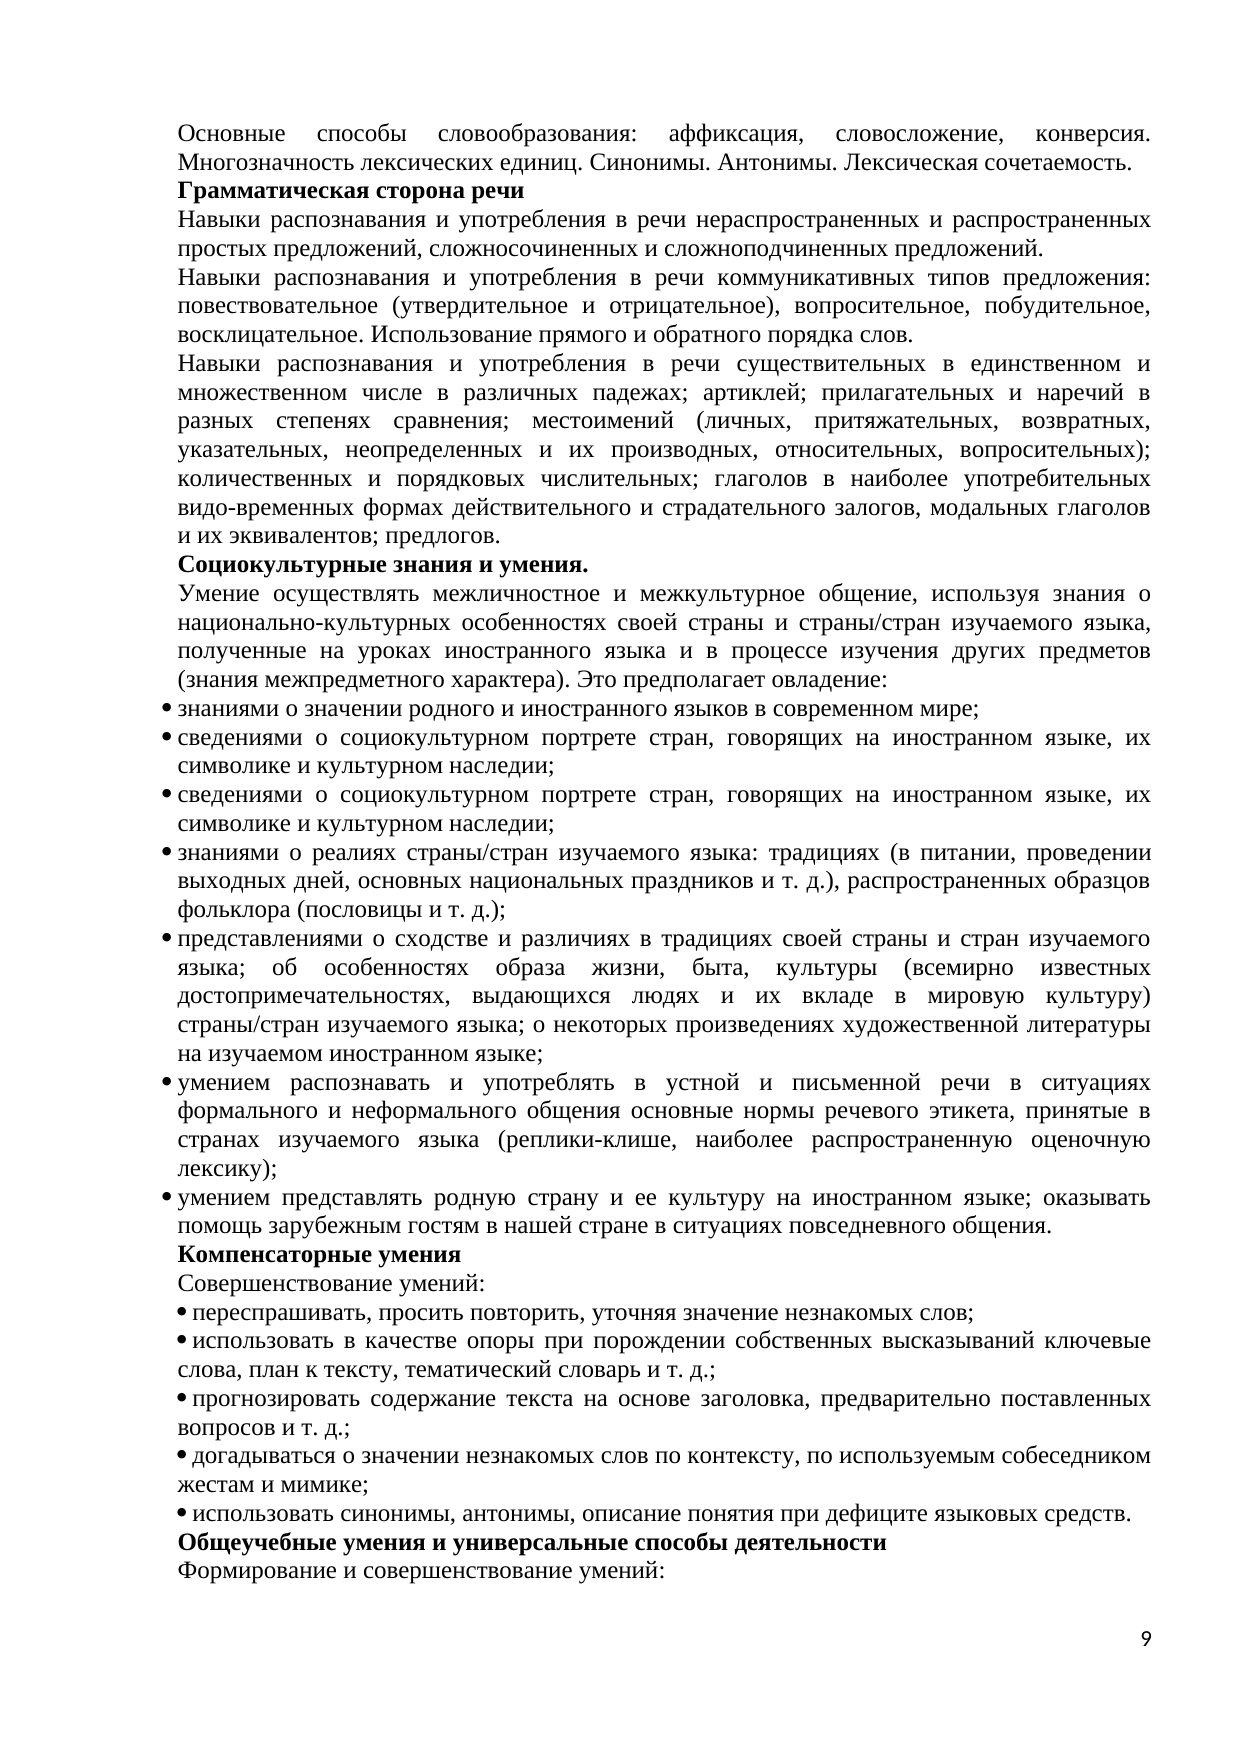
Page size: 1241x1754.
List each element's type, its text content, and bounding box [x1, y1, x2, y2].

list прогнозировать содержание текста на основе заголовка, предварительно поставленных вопросов и т. д.; [177, 1383, 1152, 1441]
list знаниями о значении родного и иностранного языков в современном мире; [162, 693, 1152, 722]
list умением распознавать и употреблять в устной и письменной речи в ситуациях формального и неформального общения основные нормы речевого этикета, принятые в странах изучаемого языка (реплики-клише, наиболее распространенную оценочную лексику); [162, 1067, 1152, 1182]
list представлениями о сходстве и различиях в традициях своей страны и стран изучаемого языка; об особенностях образа жизни, быта, культуры (всемирно известных достопримечательностях, выдающихся людях и их вкладе в мировую культуру) страны/стран изучаемого языка; о некоторых произведениях художественной литературы на изучаемом иностранном языке; [162, 923, 1152, 1067]
list сведениями о социокультурном портрете стран, говорящих на иностранном языке, их символике и культурном наследии; [162, 779, 1152, 837]
text Основные способы словообразования: аффиксация, словосложение, конверсия. Многозначность лексических единиц. Синонимы. Антонимы. Лексическая сочетаемость. [177, 118, 1152, 176]
text Компенсаторные умения [177, 1239, 1152, 1268]
text Формирование и совершенствование умений: [177, 1556, 1152, 1584]
list использовать синонимы, антонимы, описание понятия при дефиците языковых средств. [177, 1498, 1152, 1527]
list умением представлять родную страну и ее культуру на иностранном языке; оказывать помощь зарубежным гостям в нашей стране в ситуациях повседневного общения. [162, 1182, 1152, 1239]
text Умение осуществлять межличностное и межкультурное общение, используя знания о национально-культурных особенностях своей страны и страны/стран изучаемого языка, полученные на уроках иностранного языка и в процессе изучения других предметов (знания межпредметного характера). Это предполагает овладение: [177, 578, 1152, 693]
list догадываться о значении незнакомых слов по контексту, по используемым собеседником жестам и мимике; [177, 1441, 1152, 1498]
list знаниями о реалиях страны/стран изучаемого языка: традициях (в питании, проведении выходных дней, основных национальных праздников и т. д.), распространенных образцов фольклора (пословицы и т. д.); [162, 837, 1152, 923]
text Грамматическая сторона речи [177, 176, 1152, 204]
list переспрашивать, просить повторить, уточняя значение незнакомых слов; [177, 1297, 1152, 1326]
list сведениями о социокультурном портрете стран, говорящих на иностранном языке, их символике и культурном наследии; [162, 722, 1152, 779]
text Социокультурные знания и умения. [177, 549, 1152, 578]
text Навыки распознавания и употребления в речи существительных в единственном и множественном числе в различных падежах; артиклей; прилагательных и наречий в разных степенях сравнения; местоимений (личных, притяжательных, возвратных, указательных, неопределенных и их производных, относительных, вопросительных); количественных и порядковых числительных; глаголов в наиболее употребительных видо-временных формах действительного и страдательного залогов, модальных глаголов и их эквивалентов; предлогов. [177, 348, 1152, 549]
text Совершенствование умений: [177, 1268, 1152, 1297]
text Навыки распознавания и употребления в речи нераспространенных и распространенных простых предложений, сложносочиненных и сложноподчиненных предложений. [177, 204, 1152, 262]
text Общеучебные умения и универсальные способы деятельности [177, 1527, 1152, 1556]
text Навыки распознавания и употребления в речи коммуникативных типов предложения: повествовательное (утвердительное и отрицательное), вопросительное, побудительное, восклицательное. Использование прямого и обратного порядка слов. [177, 262, 1152, 348]
list использовать в качестве опоры при порождении собственных высказываний ключевые слова, план к тексту, тематический словарь и т. д.; [177, 1326, 1152, 1383]
